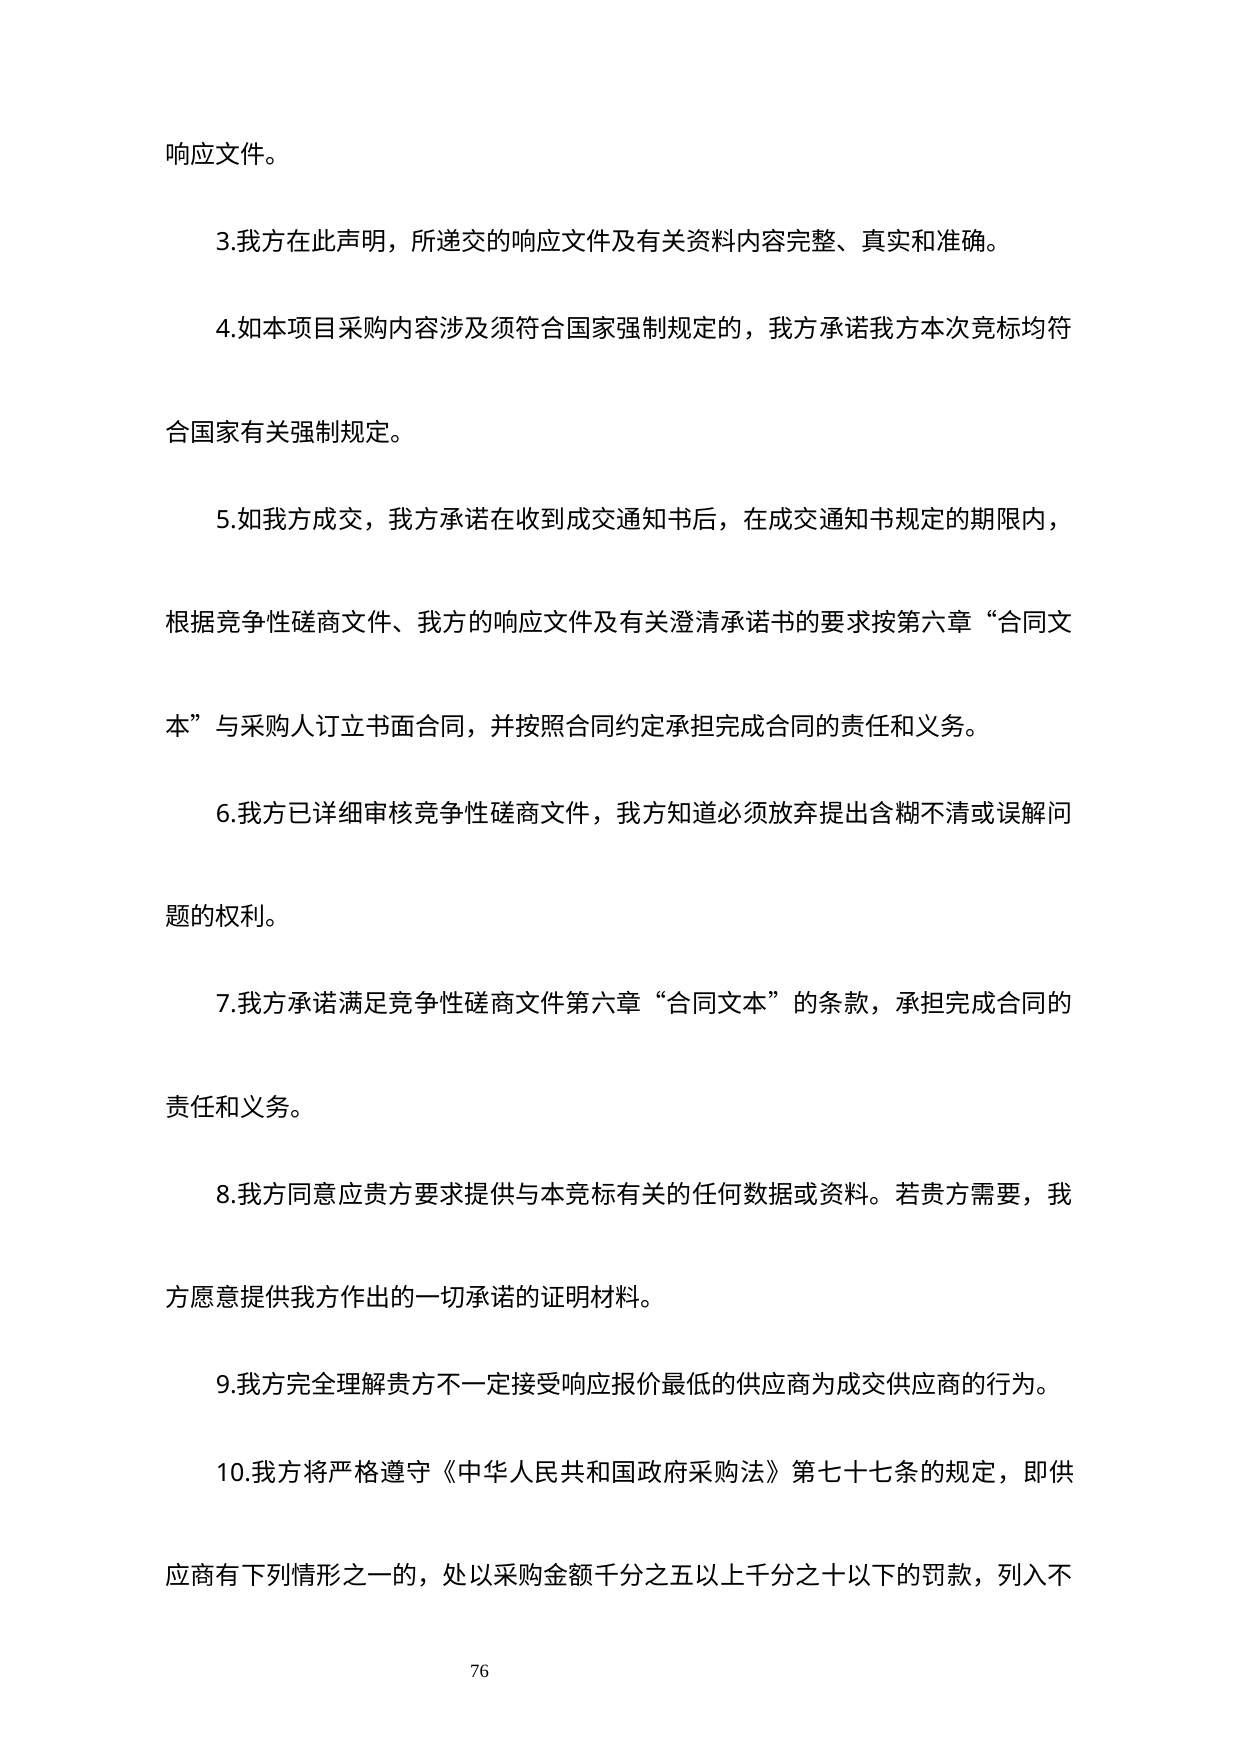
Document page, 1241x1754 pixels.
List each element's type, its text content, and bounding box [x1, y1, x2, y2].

text 6.我方已详细审核竞争性磋商文件，我方知道必须放弃提出含糊不清或误解问题的权利。 [165, 777, 1075, 949]
text 7.我方承诺满足竞争性磋商文件第六章“合同文本”的条款，承担完成合同的责任和义务。 [165, 968, 1075, 1140]
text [165, 1436, 1075, 1608]
text 5.如我方成交，我方承诺在收到成交通知书后，在成交通知书规定的期限内，根据竞争性磋商文件、我方的响应文件及有关澄清承诺书的要求按第六章“合同文本”与采购人订立书面合同，并按照合同约定承担完成合同的责任和义务。 [165, 483, 1075, 759]
text 9.我方完全理解贵方不一定接受响应报价最低的供应商为成交供应商的行为。 [165, 1349, 1075, 1418]
text 8.我方同意应贵方要求提供与本竞标有关的任何数据或资料。若贵方需要，我方愿意提供我方作出的一切承诺的证明材料。 [165, 1158, 1075, 1331]
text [165, 118, 1075, 187]
text 4.如本项目采购内容涉及须符合国家强制规定的，我方承诺我方本次竞标均符合国家有关强制规定。 [165, 293, 1075, 465]
text 3.我方在此声明，所递交的响应文件及有关资料内容完整、真实和准确。 [165, 206, 1075, 274]
